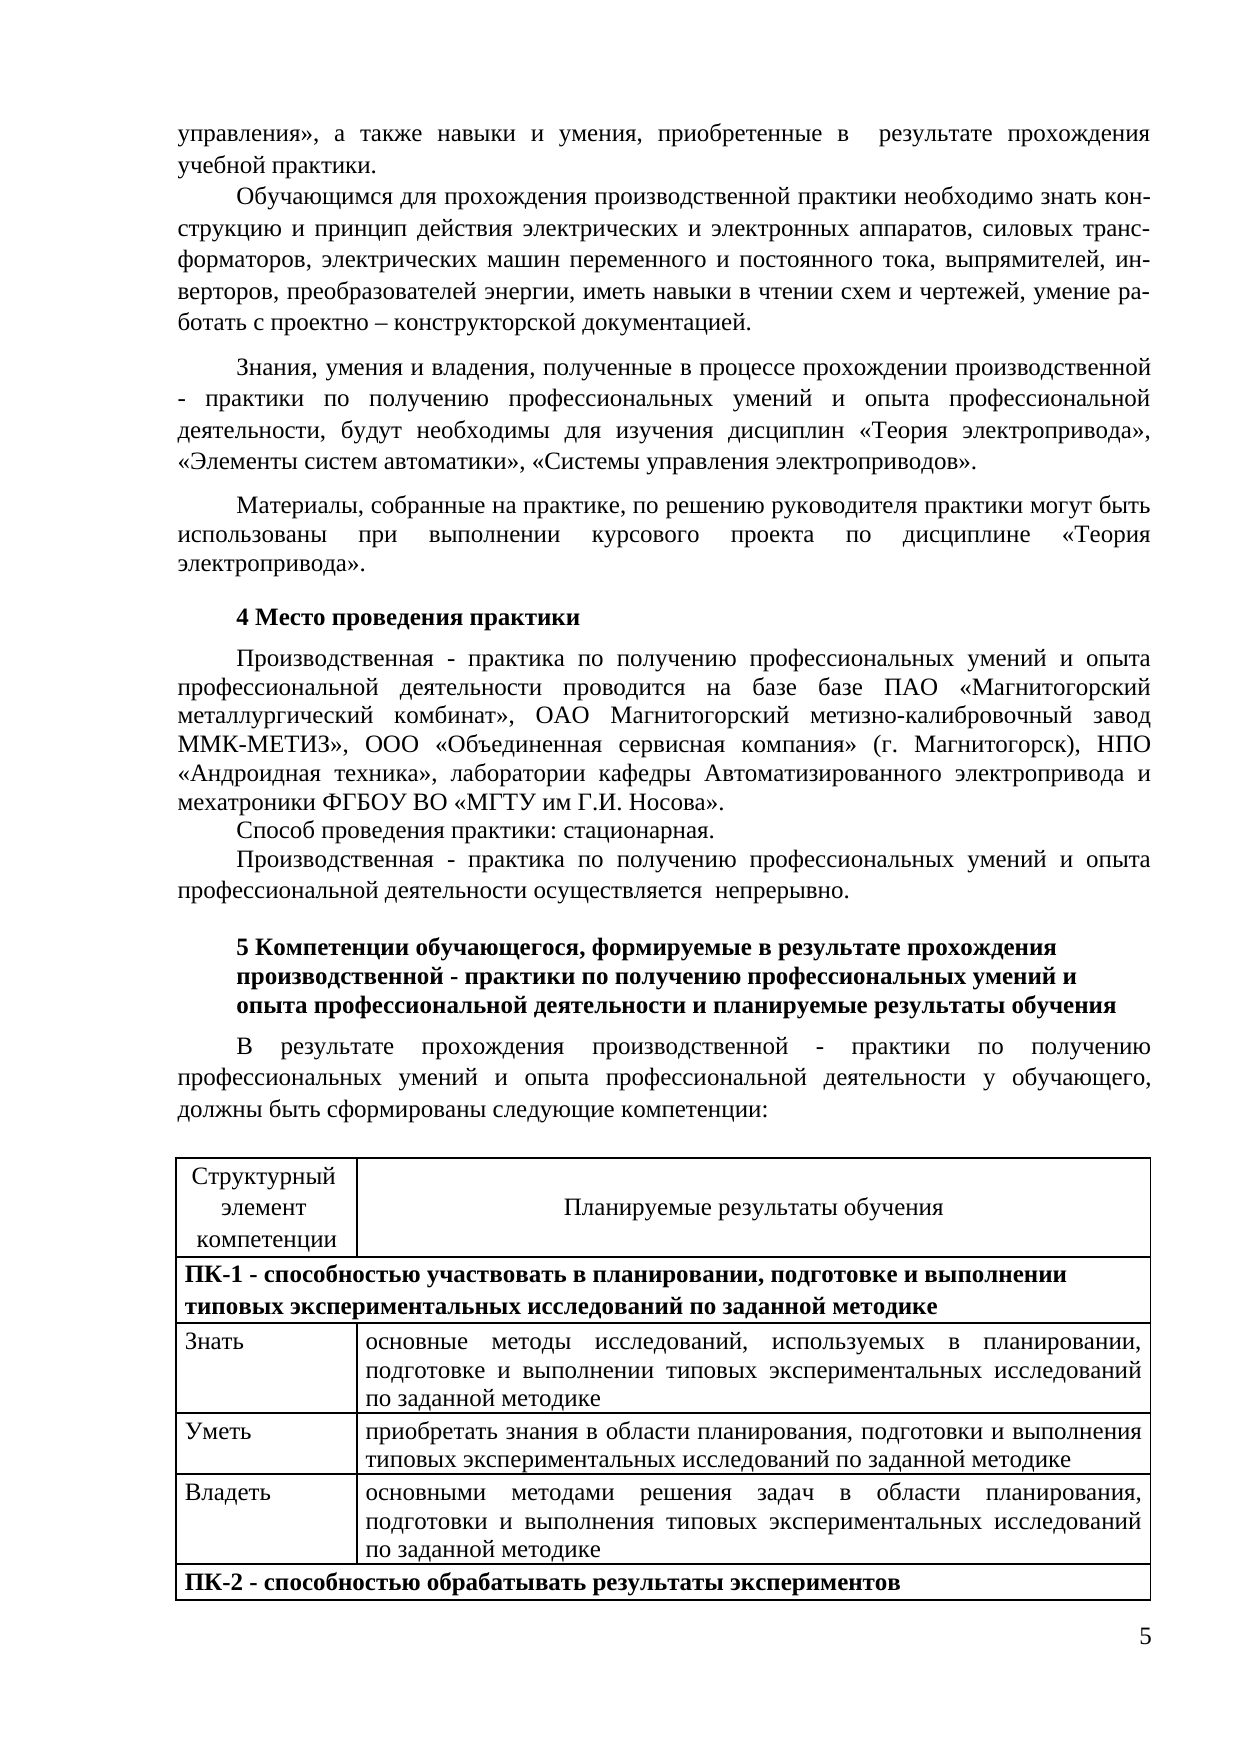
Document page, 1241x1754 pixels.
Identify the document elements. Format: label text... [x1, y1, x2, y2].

text Материалы, собранные на практике, по решению руководителя практики могут быть использованы при выполнении курсового проекта по дисциплине «Теория электропривода». [177, 490, 1152, 577]
table_cell Уметь [177, 1414, 356, 1473]
table_header Планируемые результаты обучения [358, 1159, 1150, 1256]
table_cell ПК-1 - способностью участвовать в планировании, подготовке и выполнении типовых экспериментальных исследований по заданной методике [177, 1258, 1150, 1322]
subtitle 5 Компетенции обучающегося, формируемые в результате прохождения производственной - практики по получению профессиональных умений и опыта профессиональной деятельности и планируемые результаты обучения [236, 932, 1152, 1018]
table_cell Владеть [177, 1475, 356, 1563]
table_cell основные методы исследований, используемых в планировании, подготовке и выполнении типовых экспериментальных исследований по заданной методике [358, 1324, 1150, 1412]
text Производственная - практика по получению профессиональных умений и опыта профессиональной деятельности проводится на базе базе ПАО «Магнитогорский металлургический комбинат», ОАО Магнитогорский метизно-калибровочный завод ММК-МЕТИЗ», ООО «Объединенная сервисная компания» (г. Магнитогорск), НПО «Андроидная техника», лаборатории кафедры Автоматизированного электропривода и мехатроники ФГБОУ ВО «МГТУ им Г.И. Носова». [177, 643, 1152, 815]
table_cell основными методами решения задач в области планирования, подготовки и выполнения типовых экспериментальных исследований по заданной методике [358, 1475, 1150, 1563]
text В результате прохождения производственной - практики по получению профессиональных умений и опыта профессиональной деятельности у обучающего, должны быть сформированы следующие компетенции: [177, 1031, 1152, 1123]
text Знания, умения и владения, полученные в процессе прохождении производственной - практики по получению профессиональных умений и опыта профессиональной деятельности, будут необходимы для изучения дисциплин «Теория электропривода», «Элементы систем автоматики», «Системы управления электроприводов». [177, 352, 1152, 475]
table_cell Знать [177, 1324, 356, 1412]
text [177, 118, 1152, 178]
subtitle 4 Место проведения практики [236, 602, 1152, 630]
table_cell ПК-2 - способностью обрабатывать результаты экспериментов [177, 1565, 1150, 1598]
table_cell приобретать знания в области планирования, подготовки и выполнения типовых экспериментальных исследований по заданной методике [358, 1414, 1150, 1473]
text Производственная - практика по получению профессиональных умений и опыта профессиональной деятельности осуществляется непрерывно. [177, 844, 1152, 904]
table_header Структурный элемент компетенции [177, 1159, 356, 1256]
text Способ проведения практики: стационарная. [177, 815, 1152, 844]
text Обучающимся для прохождения производственной практики необходимо знать кон-струкцию и принцип действия электрических и электронных аппаратов, силовых транс-форматоров, электрических машин переменного и постоянного тока, выпрямителей, ин-верторов, преобразователей энергии, иметь навыки в чтении схем и чертежей, умение ра-ботать с проектно – конструкторской документацией. [177, 181, 1152, 336]
